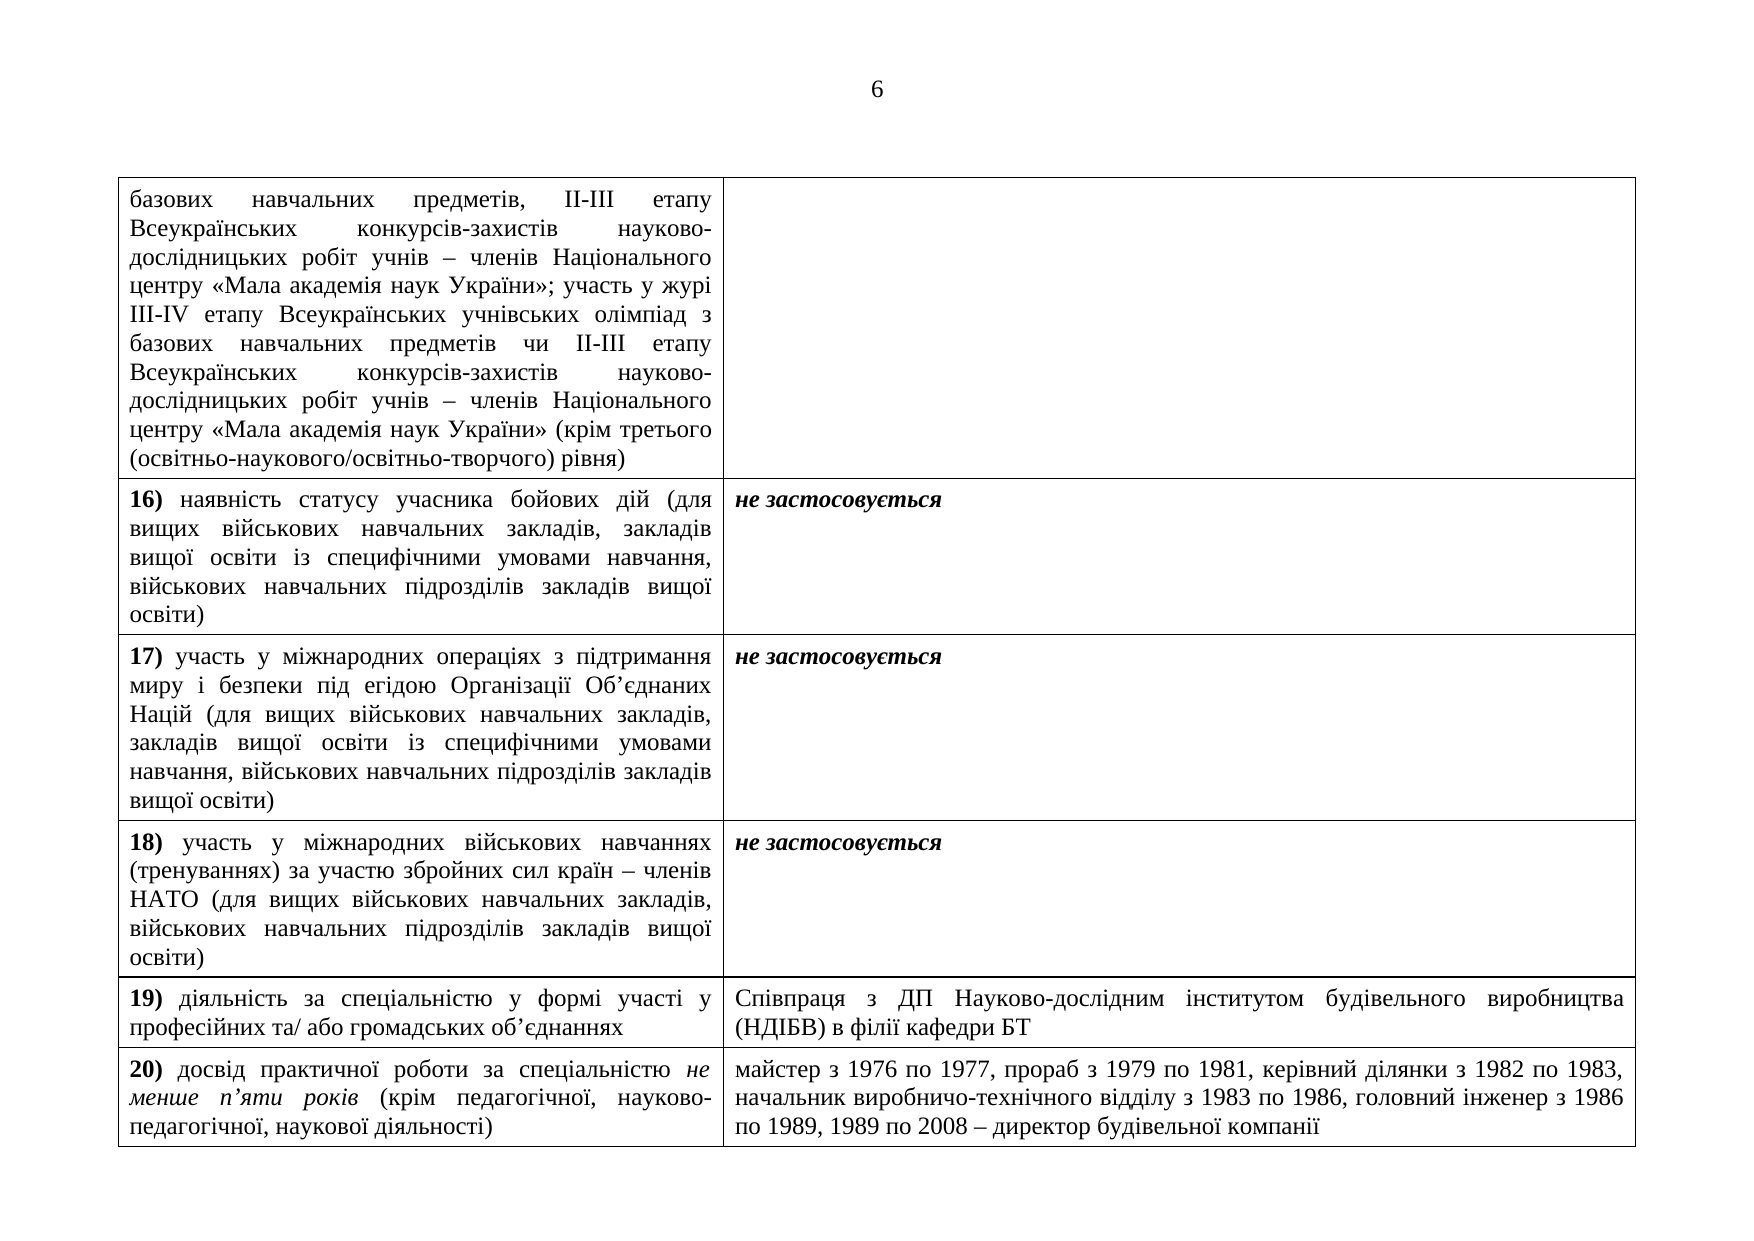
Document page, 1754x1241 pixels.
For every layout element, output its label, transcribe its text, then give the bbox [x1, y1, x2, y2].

table_cell майстер з 1976 по 1977, прораб з 1979 по 1981, керівний ділянки з 1982 по 1983, начальник виробничо-технічного відділу з 1983 по 1986, головний інженер з 1986 по 1989, 1989 по 2008 – директор будівельної компанії [724, 1048, 1635, 1146]
table_cell не застосовується [724, 635, 1635, 820]
table_cell 20) досвід практичної роботи за спеціальністю не менше п’яти років (крім педагогічної, науково-педагогічної, наукової діяльності) [119, 1048, 723, 1146]
table_cell 18) участь у міжнародних військових навчаннях (тренуваннях) за участю збройних сил країн – членів НАТО (для вищих військових навчальних закладів, військових навчальних підрозділів закладів вищої освіти) [119, 821, 723, 976]
table_cell [724, 178, 1635, 478]
table_cell 19) діяльність за спеціальністю у формі участі у професійних та/ або громадських об’єднаннях [119, 978, 723, 1047]
table_cell 17) участь у міжнародних операціях з підтримання миру і безпеки під егідою Організації Об’єднаних Націй (для вищих військових навчальних закладів, закладів вищої освіти із специфічними умовами навчання, військових навчальних підрозділів закладів вищої освіти) [119, 635, 723, 820]
table_cell не застосовується [724, 821, 1635, 976]
table_cell 16) наявність статусу учасника бойових дій (для вищих військових навчальних закладів, закладів вищої освіти із специфічними умовами навчання, військових навчальних підрозділів закладів вищої освіти) [119, 479, 723, 634]
table_cell не застосовується [724, 479, 1635, 634]
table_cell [119, 178, 723, 478]
table_cell Співпраця з ДП Науково-дослідним інститутом будівельного виробництва (НДІБВ) в філії кафедри БТ [724, 978, 1635, 1047]
